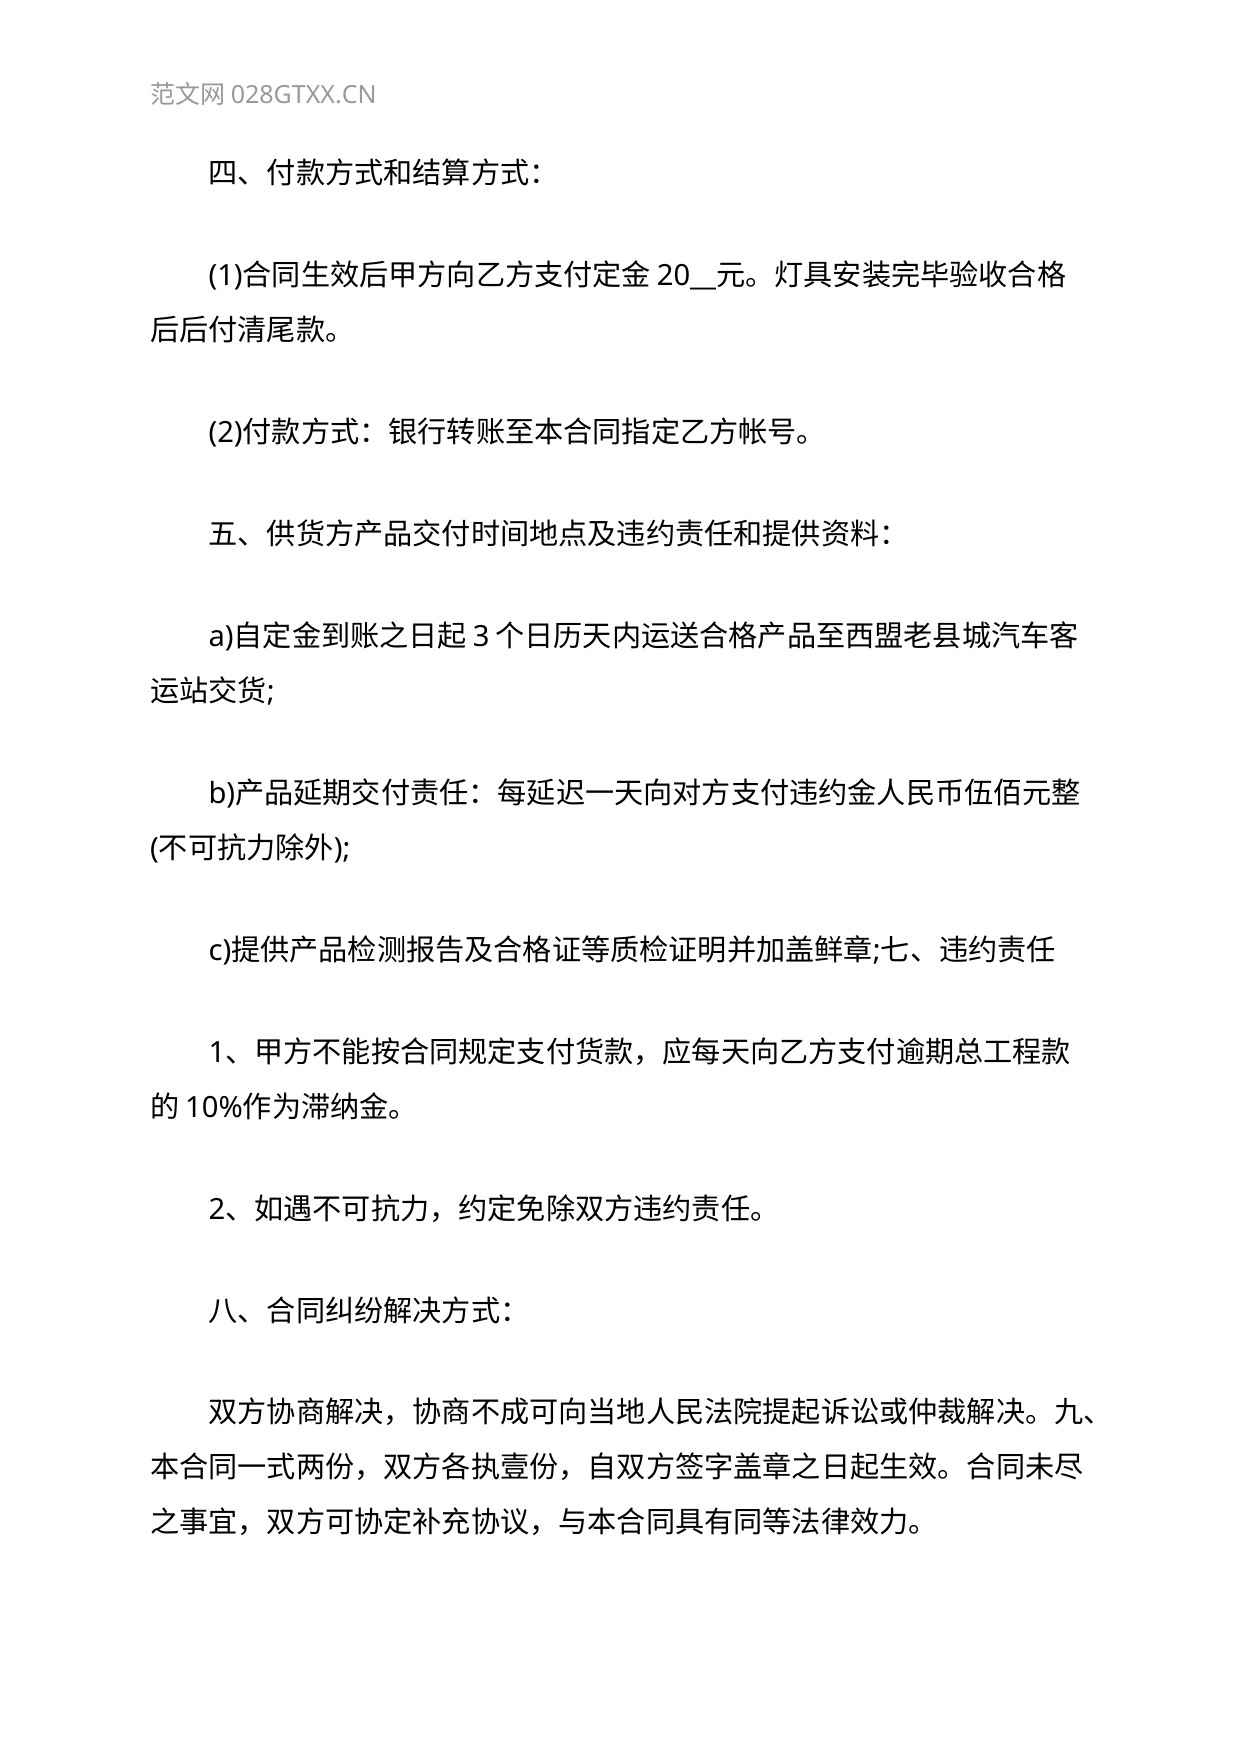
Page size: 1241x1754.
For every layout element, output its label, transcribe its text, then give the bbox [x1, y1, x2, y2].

text 八、合同纠纷解决方式： [150, 1287, 1090, 1329]
text b)产品延期交付责任：每延迟一天向对方支付违约金人民币伍佰元整(不可抗力除外); [150, 769, 1090, 867]
text 双方协商解决，协商不成可向当地人民法院提起诉讼或仲裁解决。九、本合同一式两份，双方各执壹份，自双方签字盖章之日起生效。合同未尽之事宜，双方可协定补充协议，与本合同具有同等法律效力。 [150, 1389, 1090, 1541]
text 五、供货方产品交付时间地点及违约责任和提供资料： [150, 511, 1090, 553]
text 1、甲方不能按合同规定支付货款，应每天向乙方支付逾期总工程款的10%作为滞纳金。 [150, 1028, 1090, 1126]
text a)自定金到账之日起3个日历天内运送合格产品至西盟老县城汽车客运站交货; [150, 612, 1090, 710]
text (1)合同生效后甲方向乙方支付定金20__元。灯具安装完毕验收合格后后付清尾款。 [150, 252, 1090, 349]
text c)提供产品检测报告及合格证等质检证明并加盖鲜章;七、违约责任 [150, 926, 1090, 969]
text 2、如遇不可抗力，约定免除双方违约责任。 [150, 1185, 1090, 1228]
text (2)付款方式：银行转账至本合同指定乙方帐号。 [150, 408, 1090, 451]
text 四、付款方式和结算方式： [150, 150, 1090, 192]
